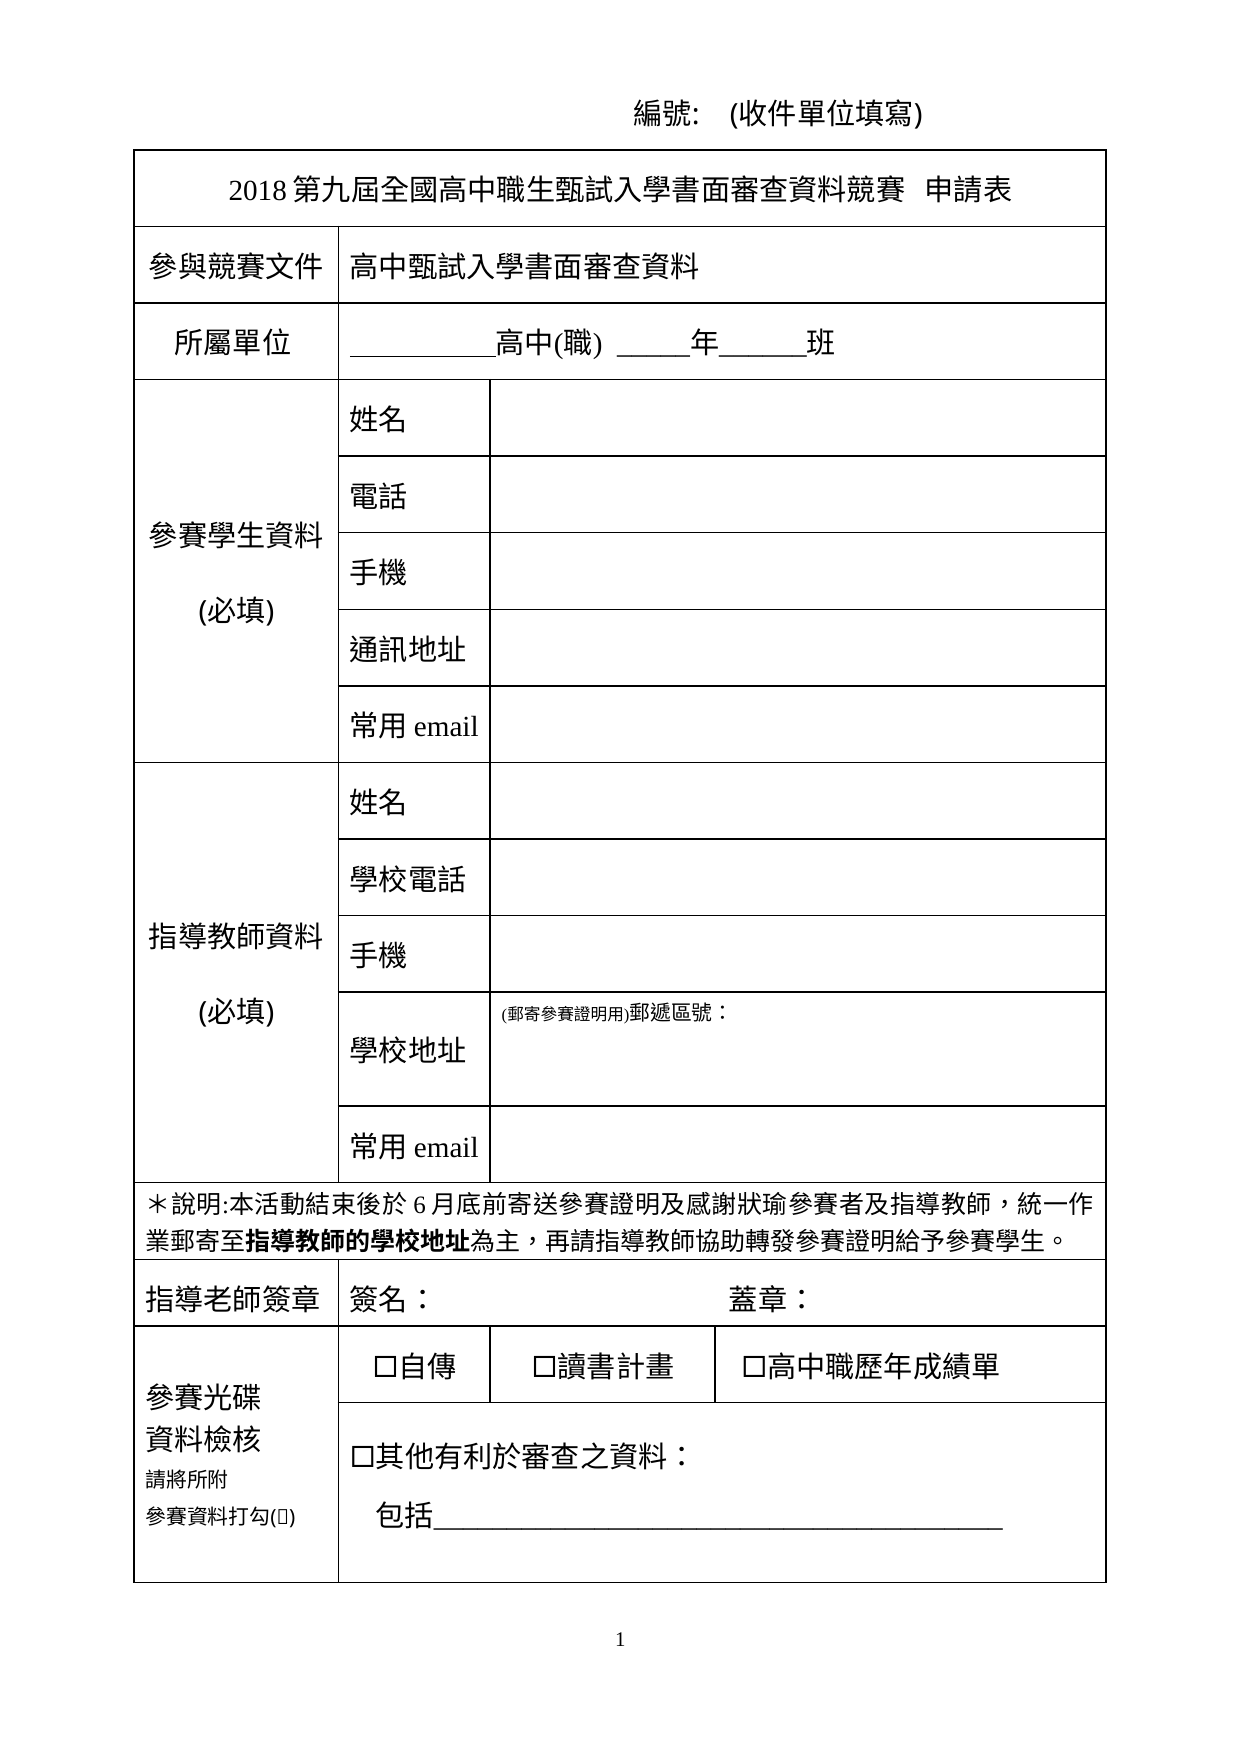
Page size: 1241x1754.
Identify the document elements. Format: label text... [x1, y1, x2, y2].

table_cell 姓名 [339, 380, 489, 455]
table_cell ＊說明:本活動結束後於6月底前寄送參賽證明及感謝狀瑜參賽者及指導教師，統一作業郵寄至指導教師的學校地址為主，再請指導教師協助轉發參賽證明給予參賽學生。 [135, 1183, 1105, 1258]
table_cell [491, 457, 1105, 532]
table_cell 常用email [339, 687, 489, 762]
table_cell 手機 [339, 916, 489, 991]
table_cell [491, 916, 1105, 991]
table_cell [491, 610, 1105, 685]
table_cell 手機 [339, 533, 489, 608]
table_cell (郵寄參賽證明用)郵遞區號： [491, 993, 1105, 1105]
table_cell 高中職歷年成績單 [716, 1327, 1105, 1402]
table_cell 參賽光碟 資料檢核 請將所附 參賽資料打勾() [135, 1327, 338, 1582]
table_cell [491, 840, 1105, 915]
text 編號: (收件單位填寫) [118, 74, 1141, 149]
table_cell [491, 1107, 1105, 1182]
table_cell [491, 687, 1105, 762]
table_cell 所屬單位 [135, 304, 338, 379]
table_cell 指導教師資料(必填) [135, 763, 338, 1182]
table_cell 高中(職) _____年______班 [339, 304, 1105, 379]
table_cell [491, 533, 1105, 608]
table_cell 簽名： 蓋章： [339, 1260, 1105, 1325]
table_cell 常用email [339, 1107, 489, 1182]
table_cell 學校地址 [339, 993, 489, 1105]
table_cell 姓名 [339, 763, 489, 838]
table_cell 讀書計畫 [491, 1327, 714, 1402]
table_cell 學校電話 [339, 840, 489, 915]
table_cell 指導老師簽章 [135, 1260, 338, 1325]
table_cell 自傳 [339, 1327, 489, 1402]
table_cell 其他有利於審查之資料： 包括_______________________________________ [339, 1403, 1105, 1582]
table_header 2018第九屆全國高中職生甄試入學書面審查資料競賽 申請表 [135, 151, 1105, 226]
table_cell 參與競賽文件 [135, 227, 338, 302]
table_cell 通訊地址 [339, 610, 489, 685]
table_cell 參賽學生資料(必填) [135, 380, 338, 762]
table_cell 電話 [339, 457, 489, 532]
table_cell [491, 763, 1105, 838]
table_cell 高中甄試入學書面審查資料 [339, 227, 1105, 302]
table_cell [491, 380, 1105, 455]
